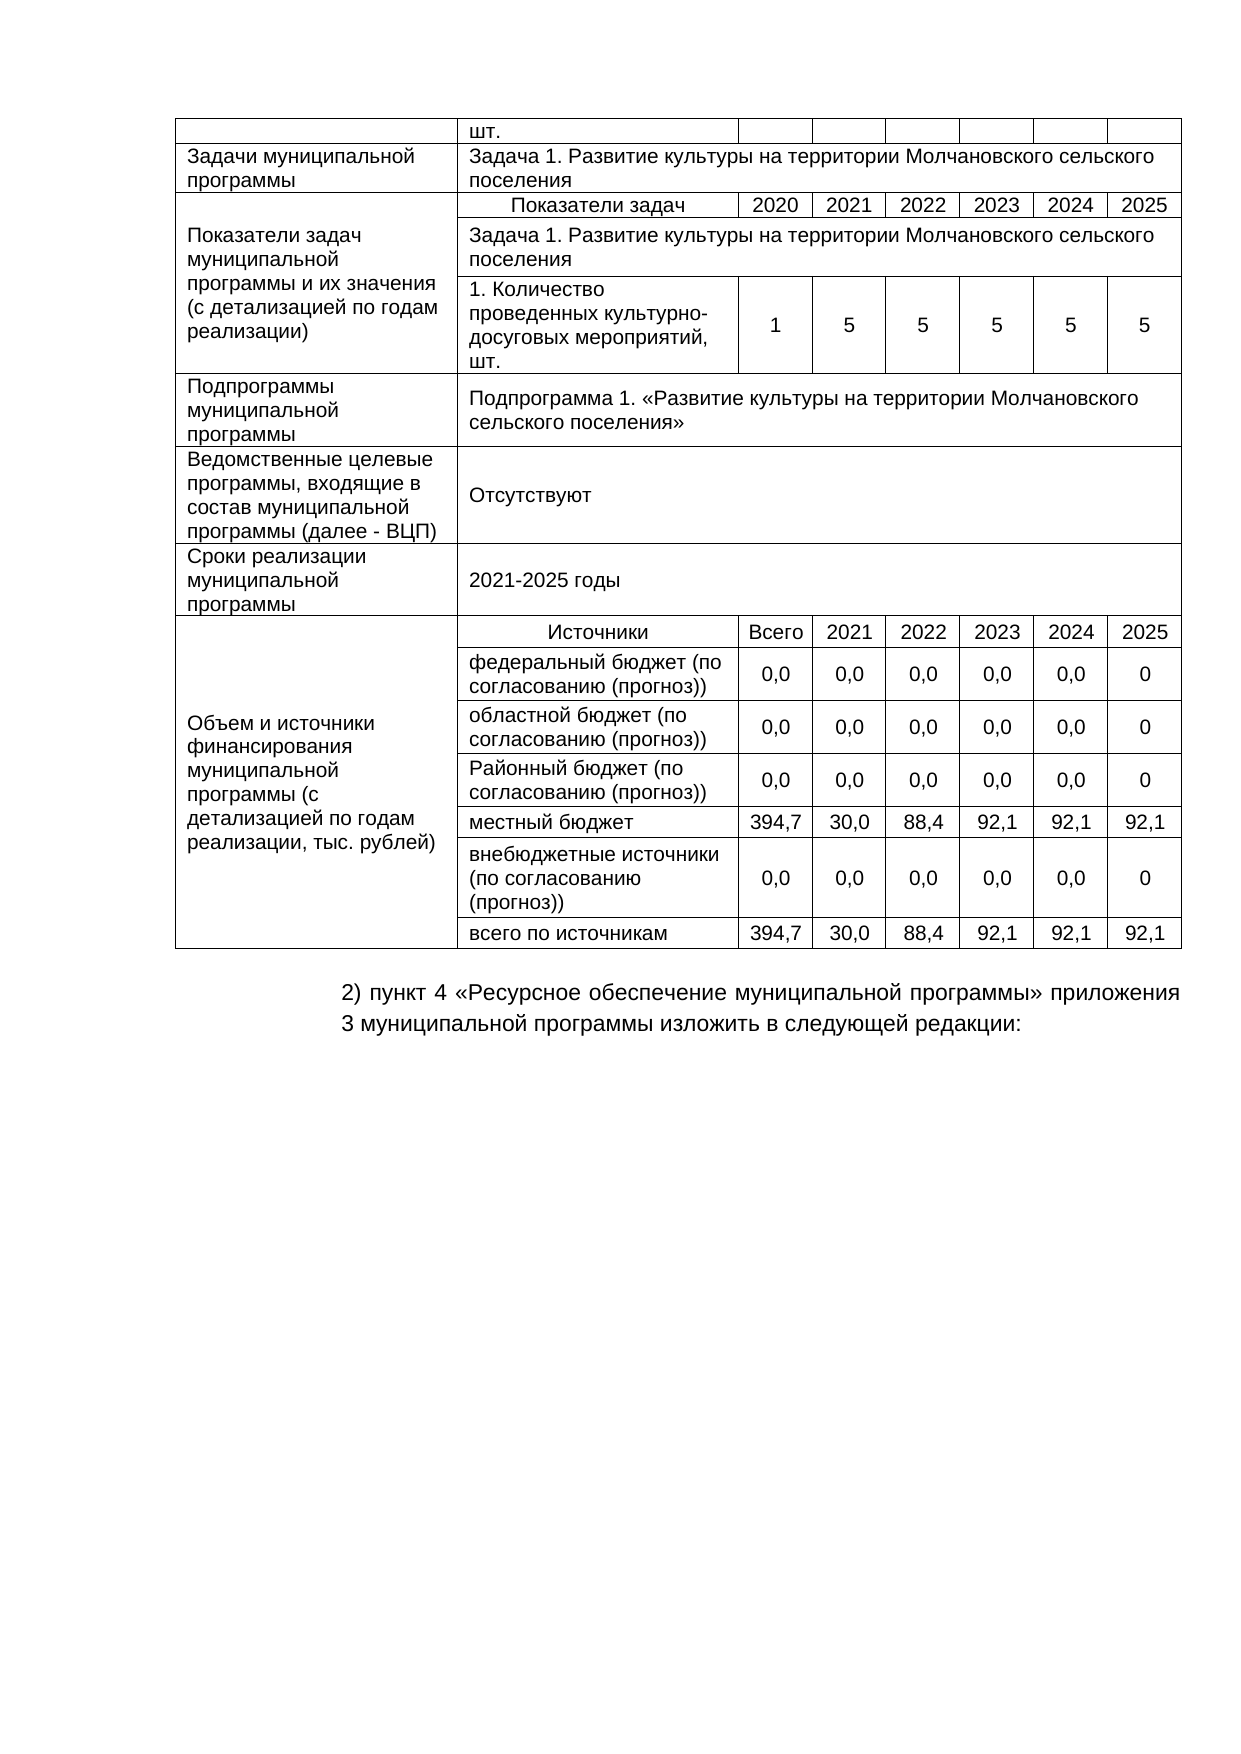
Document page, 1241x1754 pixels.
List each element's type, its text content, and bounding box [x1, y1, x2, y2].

table_cell 5 [886, 277, 959, 373]
table_cell 2021 [813, 193, 885, 217]
table_cell 0,0 [886, 754, 959, 806]
table_cell 5 [886, 119, 959, 143]
table_cell 0,0 [1034, 754, 1107, 806]
table_cell 1. Количество проведенных культурно-досуговых мероприятий, шт. [458, 277, 738, 373]
table_cell 5 [1034, 277, 1107, 373]
table_cell 2021-2025 годы [458, 544, 1181, 615]
table_cell 88,4 [886, 807, 959, 837]
table_cell 0 [1108, 838, 1181, 917]
table_cell 92,1 [1034, 807, 1107, 837]
table_cell 1 [739, 277, 812, 373]
table_cell внебюджетные источники (по согласованию (прогноз)) [458, 838, 738, 917]
table_cell 2025 [1108, 616, 1181, 647]
table_cell 0,0 [960, 754, 1033, 806]
table_cell Ведомственные целевые программы, входящие в состав муниципальной программы (далее - ВЦП) [176, 447, 457, 542]
table_cell 394,7 [739, 918, 812, 948]
table_cell Всего [739, 616, 812, 647]
table_cell 2022 [886, 616, 959, 647]
table_cell 0,0 [886, 648, 959, 700]
table_cell 2023 [960, 193, 1033, 217]
table_cell Подпрограммы муниципальной программы [176, 374, 457, 446]
table_cell 0,0 [813, 838, 885, 917]
table_cell 0,0 [1034, 701, 1107, 753]
table_cell Объем и источники финансирования муниципальной программы (с детализацией по годам реализации, тыс. рублей) [176, 616, 457, 948]
table_cell 2021 [813, 616, 885, 647]
table_cell 2025 [1108, 193, 1181, 217]
table_cell 0,0 [813, 701, 885, 753]
table_cell 2022 [886, 193, 959, 217]
table_cell 0,0 [739, 648, 812, 700]
table_cell 2020 [739, 193, 812, 217]
table_cell 0,0 [960, 838, 1033, 917]
table_cell местный бюджет [458, 807, 738, 837]
table_cell 0 [1108, 648, 1181, 700]
table_cell Показатели задач [458, 193, 738, 217]
table_cell 92,1 [960, 918, 1033, 948]
table_cell 0,0 [813, 754, 885, 806]
table_cell 5 [813, 277, 885, 373]
table_cell 0,0 [886, 838, 959, 917]
table_cell 0,0 [739, 701, 812, 753]
table_cell Задачи муниципальной программы [176, 144, 457, 192]
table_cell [458, 119, 738, 143]
table_cell 88,4 [886, 918, 959, 948]
table_cell 0,0 [1034, 648, 1107, 700]
table_cell 5 [1034, 119, 1107, 143]
list 2) пункт 4 «Ресурсное обеспечение муниципальной программы» приложения 3 муниципальной программы изложить в следующей редакции: [341, 979, 1181, 1036]
table_cell 0,0 [813, 648, 885, 700]
table_cell 0,0 [739, 838, 812, 917]
table_cell 5 [1108, 277, 1181, 373]
table_cell Задача 1. Развитие культуры на территории Молчановского сельского поселения [458, 144, 1181, 192]
table_cell 2024 [1034, 616, 1107, 647]
table_cell 2024 [1034, 193, 1107, 217]
table_cell 0 [1108, 754, 1181, 806]
table_cell 30,0 [813, 807, 885, 837]
table_cell 92,1 [1034, 918, 1107, 948]
table_cell 5 [813, 119, 885, 143]
table_cell 30,0 [813, 918, 885, 948]
table_cell 92,1 [960, 807, 1033, 837]
table_cell 0 [1108, 701, 1181, 753]
table_cell 92,1 [1108, 807, 1181, 837]
table_cell 394,7 [739, 807, 812, 837]
table_cell 0,0 [960, 648, 1033, 700]
table_cell 5 [960, 277, 1033, 373]
table_cell всего по источникам [458, 918, 738, 948]
table_cell федеральный бюджет (по согласованию (прогноз)) [458, 648, 738, 700]
table_cell Источники [458, 616, 738, 647]
table_cell Районный бюджет (по согласованию (прогноз)) [458, 754, 738, 806]
table_cell Сроки реализации муниципальной программы [176, 544, 457, 615]
table_cell Показатели задач муниципальной программы и их значения (с детализацией по годам реализации) [176, 193, 457, 373]
table_cell 92,1 [1108, 918, 1181, 948]
table_cell 5 [1108, 119, 1181, 143]
table_cell 0,0 [739, 754, 812, 806]
table_cell 5 [960, 119, 1033, 143]
table_cell Подпрограмма 1. «Развитие культуры на территории Молчановского сельского поселения» [458, 374, 1181, 446]
table_cell 2023 [960, 616, 1033, 647]
table_cell областной бюджет (по согласованию (прогноз)) [458, 701, 738, 753]
table_cell 1 [739, 119, 812, 143]
table_cell Задача 1. Развитие культуры на территории Молчановского сельского поселения [458, 218, 1181, 276]
table_cell 0,0 [960, 701, 1033, 753]
table_cell 0,0 [886, 701, 959, 753]
table_cell 0,0 [1034, 838, 1107, 917]
table_cell Отсутствуют [458, 447, 1181, 542]
